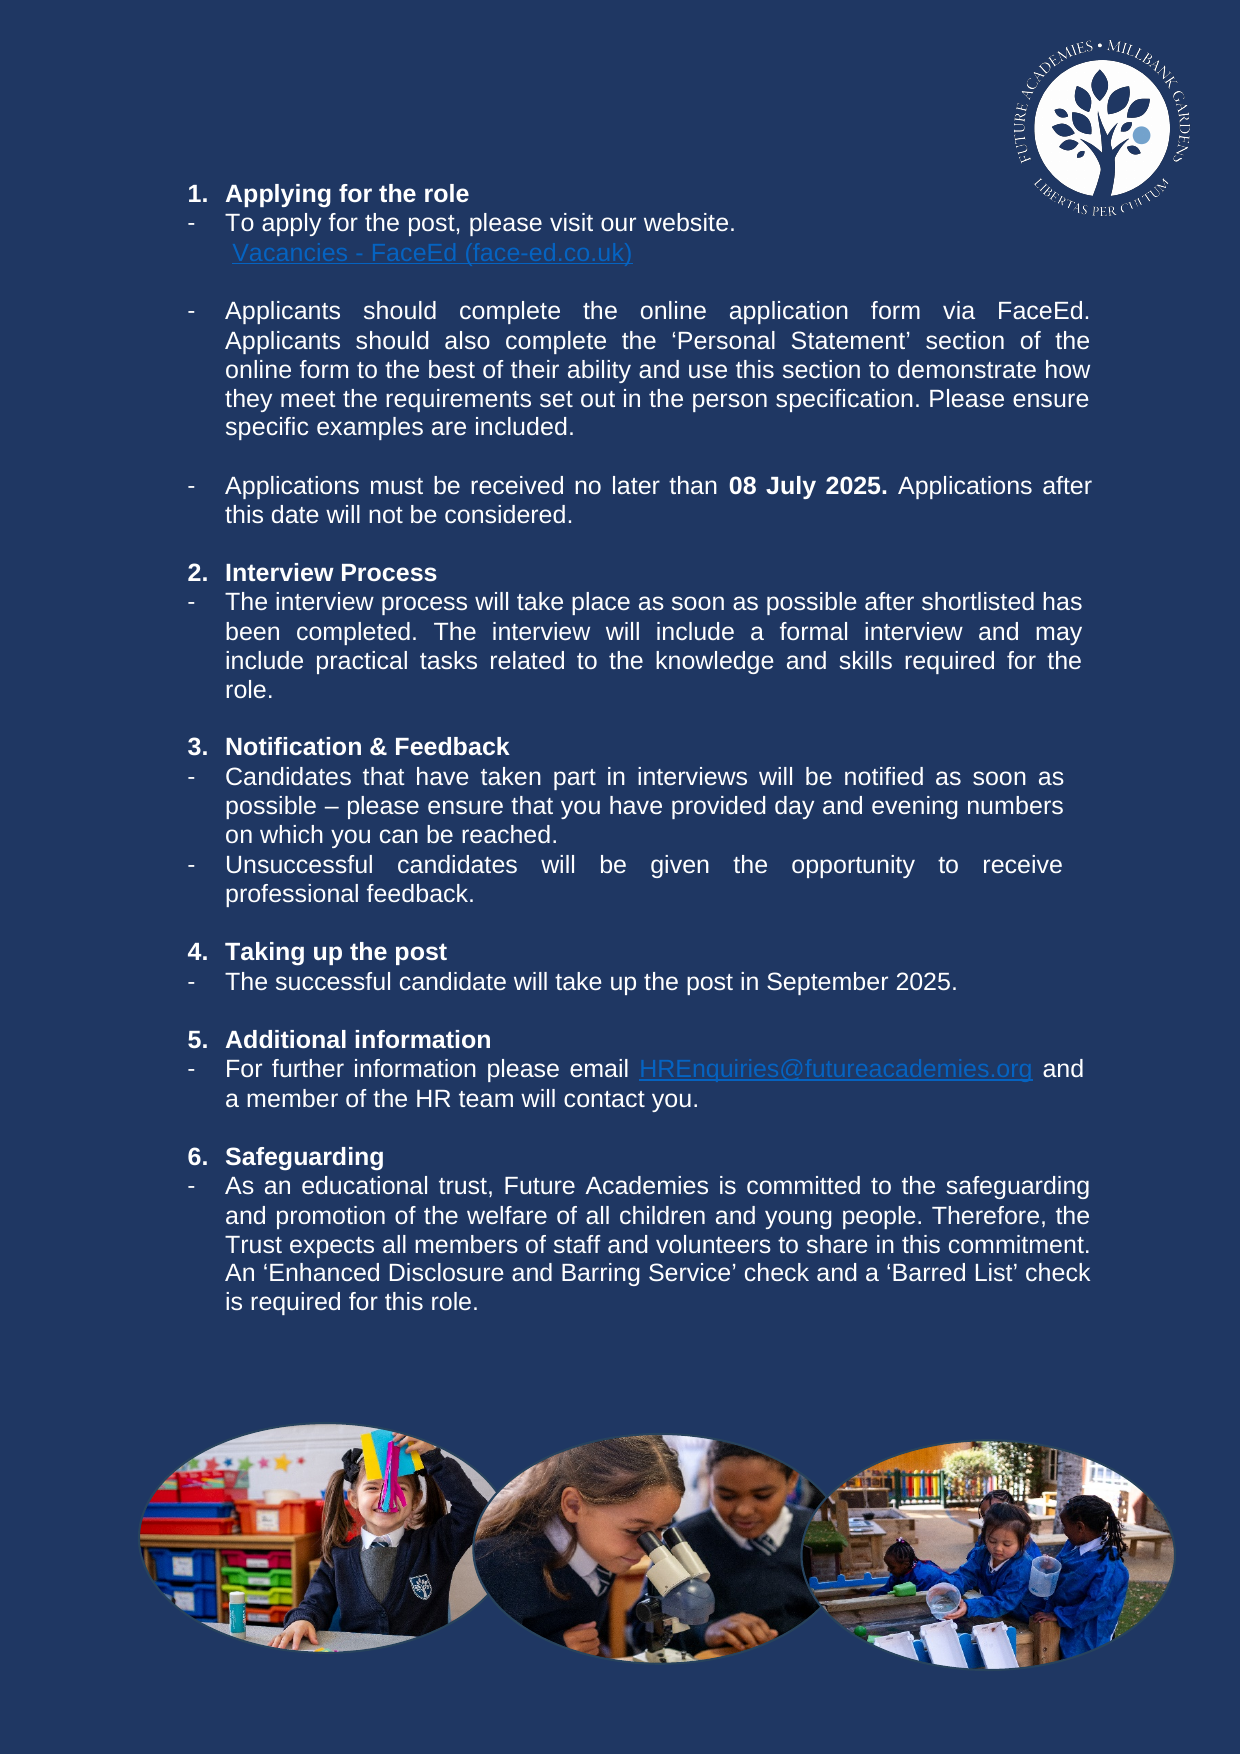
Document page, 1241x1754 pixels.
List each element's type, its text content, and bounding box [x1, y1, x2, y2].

list The interview process will take place as soon as possible after shortlisted has been completed. The interview will include a formal interview and may include practical tasks related to the knowledge and skills required for the role. [187, 587, 1084, 703]
list Vacancies - FaceEd (face-ed.co.uk) [225, 238, 1092, 267]
list The successful candidate will take up the post in September 2025. [187, 966, 1084, 996]
list Taking up the post [187, 937, 659, 966]
list Applicants should complete the online application form via FaceEd. Applicants should also complete the ‘Personal Statement’ section of the online form to the best of their ability and use this section to demonstrate how they meet the requirements set out in the person specification. Please ensure specific examples are included. [187, 296, 1092, 441]
list Unsuccessful candidates will be given the opportunity to receive professional feedback. [187, 849, 1064, 908]
list Additional information [187, 1025, 659, 1054]
list Applying for the role [187, 179, 659, 207]
picture [141, 1425, 495, 1651]
list Applications must be received no later than 08 July 2025. Applications after this date will not be considered. [187, 470, 1092, 529]
list Notification & Feedback [187, 732, 659, 761]
list Candidates that have taken part in interviews will be notified as soon as possible – please ensure that you have provided day and evening numbers on which you can be reached. [187, 761, 1064, 849]
list Interview Process [187, 558, 659, 587]
picture [803, 1442, 1173, 1668]
list As an educational trust, Future Academies is committed to the safeguarding and promotion of the welfare of all children and young people. Therefore, the Trust expects all members of staff and volunteers to share in this commitment. An ‘Enhanced Disclosure and Barring Service’ check and a ‘Barred List’ check is required for this role. [187, 1170, 1092, 1316]
list For further information please email HREnquiries@futureacademies.org and a member of the HR team will contact you. [187, 1054, 1084, 1113]
picture [475, 1436, 824, 1662]
list Safeguarding [187, 1142, 1092, 1170]
list To apply for the post, please visit our website. [187, 207, 1092, 238]
